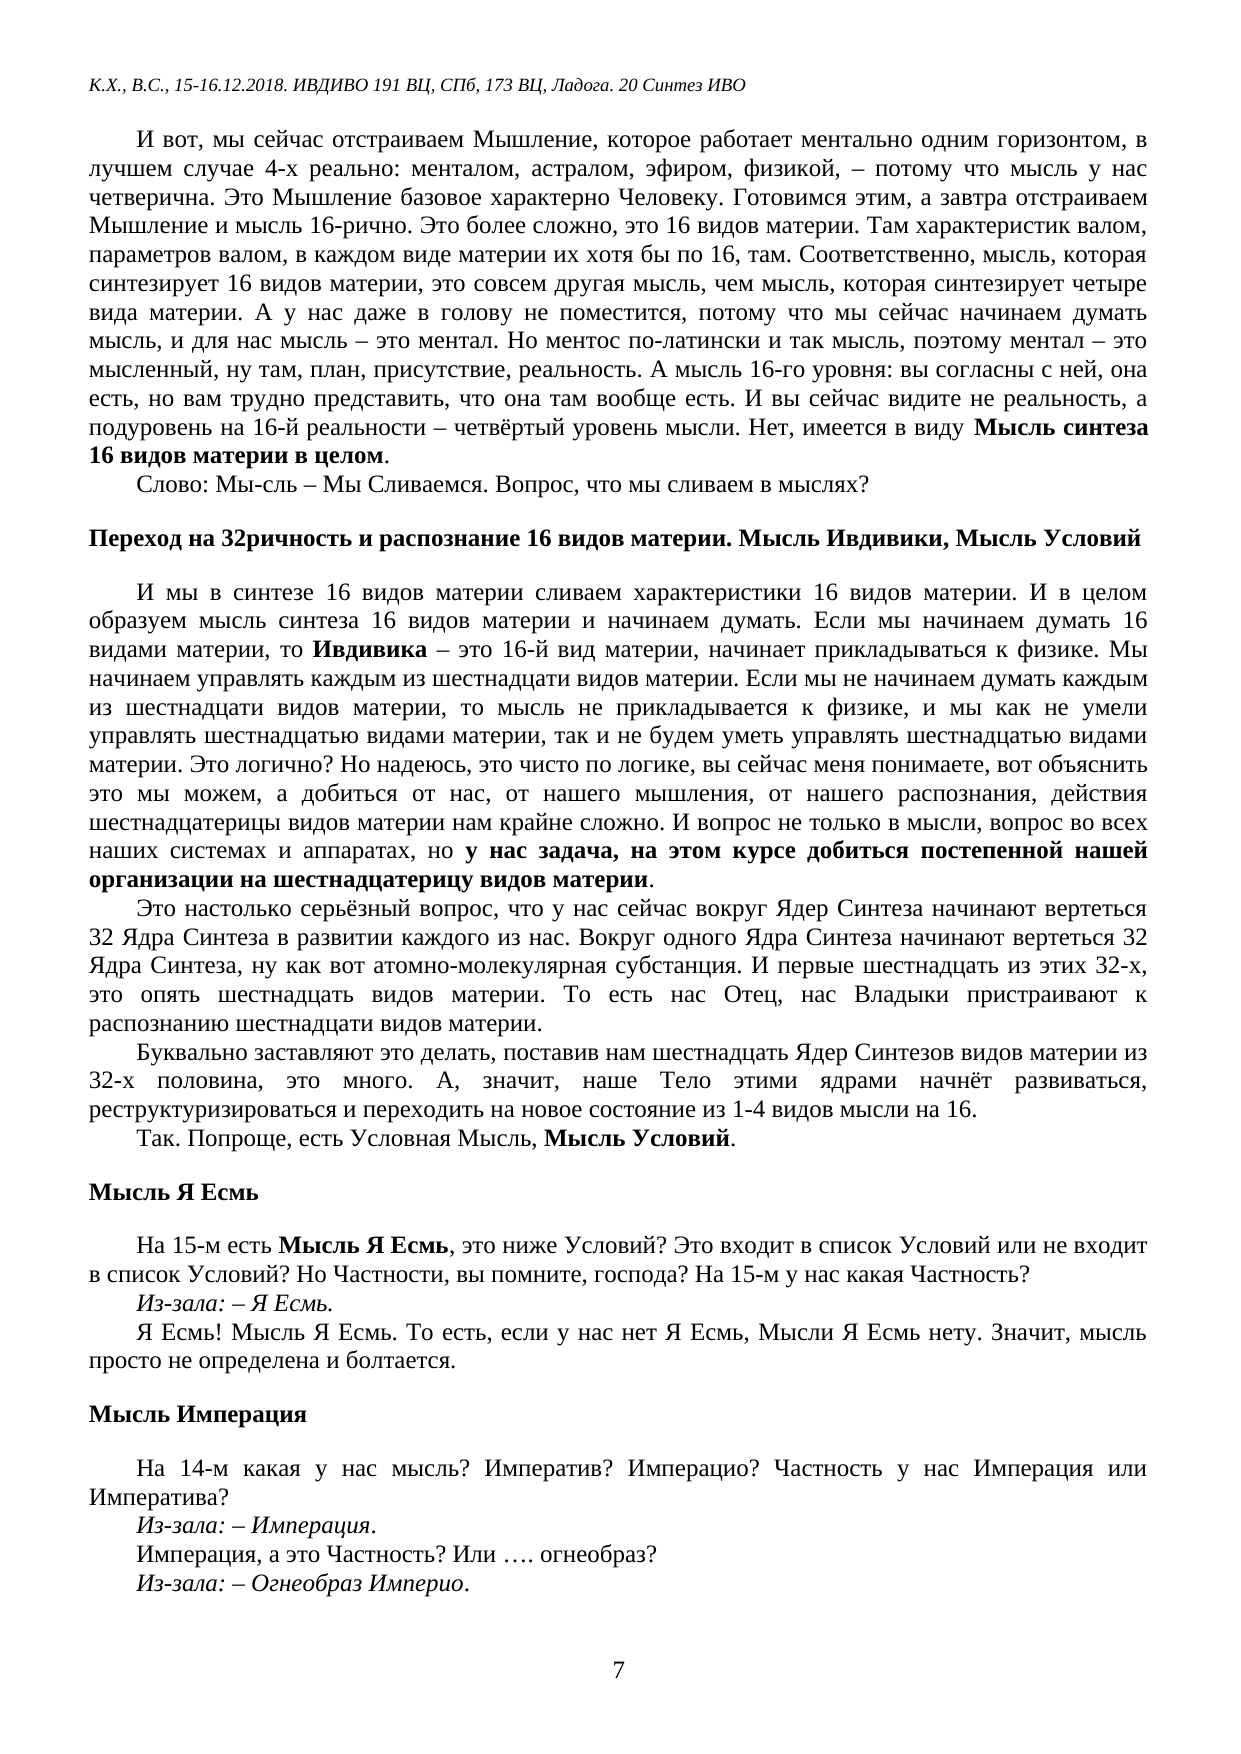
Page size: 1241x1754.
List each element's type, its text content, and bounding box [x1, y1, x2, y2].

text Из-зала: – Имперация. [89, 1510, 1149, 1539]
text Это настолько серьёзный вопрос, что у нас сейчас вокруг Ядер Синтеза начинают вертеться 32 Ядра Синтеза в развитии каждого из нас. Вокруг одного Ядра Синтеза начинают вертеться 32 Ядра Синтеза, ну как вот атомно-молекулярная субстанция. И первые шестнадцать из этих 32-х, это опять шестнадцать видов материи. То есть нас Отец, нас Владыки пристраивают к распознанию шестнадцати видов материи. [89, 893, 1149, 1037]
text Так. Попроще, есть Условная Мысль, Мысль Условий. [89, 1123, 1149, 1152]
text На 15-м есть Мысль Я Есмь, это ниже Условий? Это входит в список Условий или не входит в список Условий? Но Частности, вы помните, господа? На 15-м у нас какая Частность? [89, 1230, 1149, 1288]
text Из-зала: – Я Есмь. [89, 1288, 1149, 1317]
text На 14-м какая у нас мысль? Императив? Имперацио? Частность у нас Имперация или Императива? [89, 1453, 1149, 1510]
text Буквально заставляют это делать, поставив нам шестнадцать Ядер Синтезов видов материи из 32-х половина, это много. А, значит, наше Тело этими ядрами начнёт развиваться, реструктуризироваться и переходить на новое состояние из 1-4 видов мысли на 16. [89, 1037, 1149, 1123]
text Переход на 32ричность и распознание 16 видов материи. Мысль Ивдивики, Мысль Условий [89, 523, 1149, 552]
text Я Есмь! Мысль Я Есмь. То есть, если у нас нет Я Есмь, Мысли Я Есмь нету. Значит, мысль просто не определена и болтается. [89, 1317, 1149, 1374]
text Мысль Имперация [89, 1399, 1149, 1428]
text И мы в синтезе 16 видов материи сливаем характеристики 16 видов материи. И в целом образуем мысль синтеза 16 видов материи и начинаем думать. Если мы начинаем думать 16 видами материи, то Ивдивика – это 16-й вид материи, начинает прикладываться к физике. Мы начинаем управлять каждым из шестнадцати видов материи. Если мы не начинаем думать каждым из шестнадцати видов материи, то мысль не прикладывается к физике, и мы как не умели управлять шестнадцатью видами материи, так и не будем уметь управлять шестнадцатью видами материи. Это логично? Но надеюсь, это чисто по логике, вы сейчас меня понимаете, вот объяснить это мы можем, а добиться от нас, от нашего мышления, от нашего распознания, действия шестнадцатерицы видов материи нам крайне сложно. И вопрос не только в мысли, вопрос во всех наших системах и аппаратах, но у нас задача, на этом курсе добиться постепенной нашей организации на шестнадцатерицу видов материи. [89, 577, 1149, 893]
text И вот, мы сейчас отстраиваем Мышление, которое работает ментально одним горизонтом, в лучшем случае 4-х реально: менталом, астралом, эфиром, физикой, – потому что мысль у нас четверична. Это Мышление базовое характерно Человеку. Готовимся этим, а завтра отстраиваем Мышление и мысль 16-рично. Это более сложно, это 16 видов материи. Там характеристик валом, параметров валом, в каждом виде материи их хотя бы по 16, там. Соответственно, мысль, которая синтезирует 16 видов материи, это совсем другая мысль, чем мысль, которая синтезирует четыре вида материи. А у нас даже в голову не поместится, потому что мы сейчас начинаем думать мысль, и для нас мысль – это ментал. Но ментос по-латински и так мысль, поэтому ментал – это мысленный, ну там, план, присутствие, реальность. А мысль 16-го уровня: вы согласны с ней, она есть, но вам трудно представить, что она там вообще есть. И вы сейчас видите не реальность, а подуровень на 16-й реальности – четвёртый уровень мысли. Нет, имеется в виду Мысль синтеза 16 видов материи в целом. [89, 124, 1149, 469]
text Из-зала: – Огнеобраз Империо. [89, 1568, 1149, 1597]
text Слово: Мы-сль – Мы Сливаемся. Вопрос, что мы сливаем в мыслях? [89, 469, 1149, 498]
text Мысль Я Есмь [89, 1177, 1149, 1205]
text Имперация, а это Частность? Или …. огнеобраз? [89, 1539, 1149, 1568]
